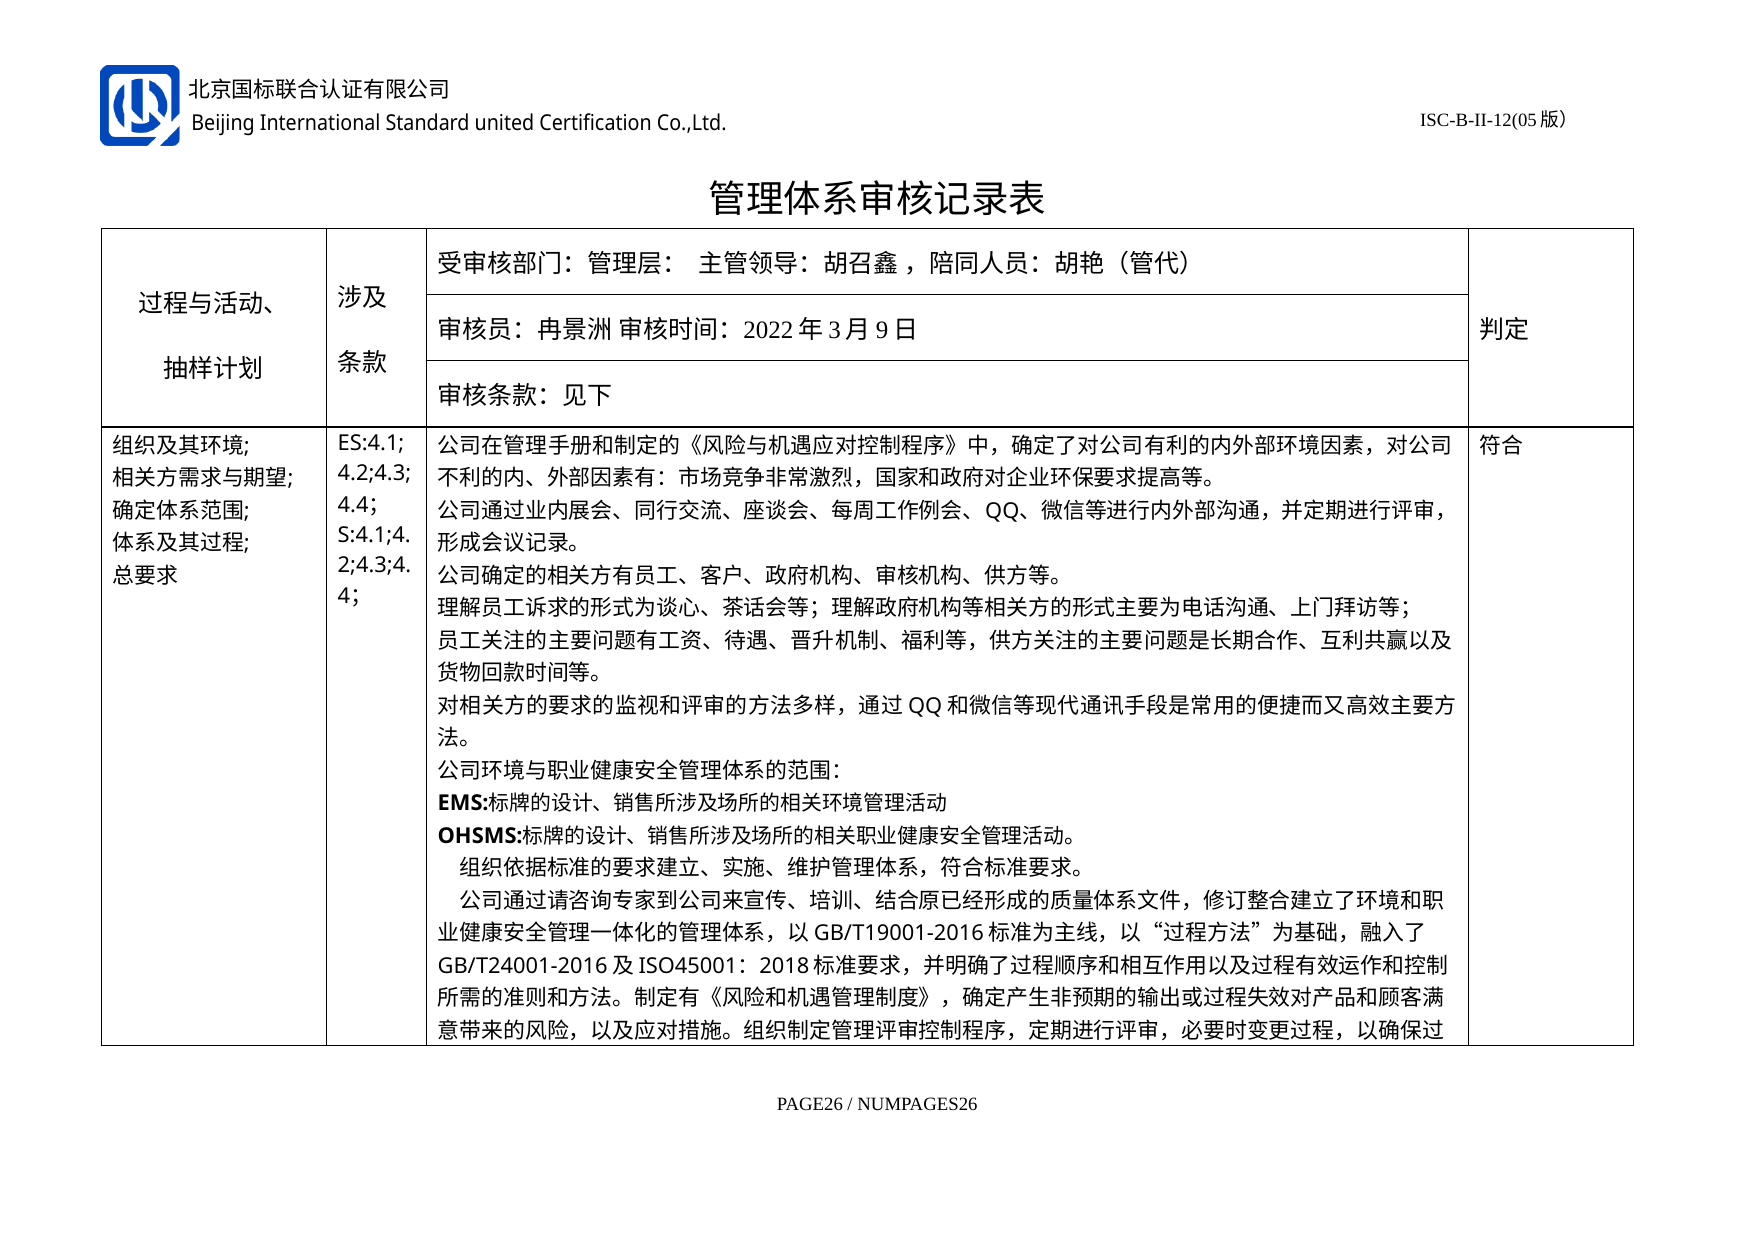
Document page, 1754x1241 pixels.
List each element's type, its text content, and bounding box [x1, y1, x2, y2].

table_header 判定 [1469, 229, 1633, 426]
text 管理体系审核记录表 [112, 163, 1641, 228]
table_cell 审核条款：见下 [427, 361, 1468, 426]
table_cell 符合 [1469, 428, 1633, 1045]
table_cell ES:4.1;4.2;4.3;4.4； S:4.1;4.2;4.3;4.4； [327, 428, 426, 1045]
table_header 受审核部门：管理层： 主管领导：胡召鑫 ，陪同人员：胡艳（管代） [427, 229, 1468, 294]
table_header 过程与活动、 抽样计划 [102, 229, 326, 426]
table_cell 审核员：冉景洲 审核时间：2022年3月9日 [427, 295, 1468, 360]
table_cell 组织及其环境; 相关方需求与期望; 确定体系范围; 体系及其过程; 总要求 [102, 428, 326, 1045]
table_header 涉及 条款 [327, 229, 426, 426]
picture [100, 65, 180, 146]
